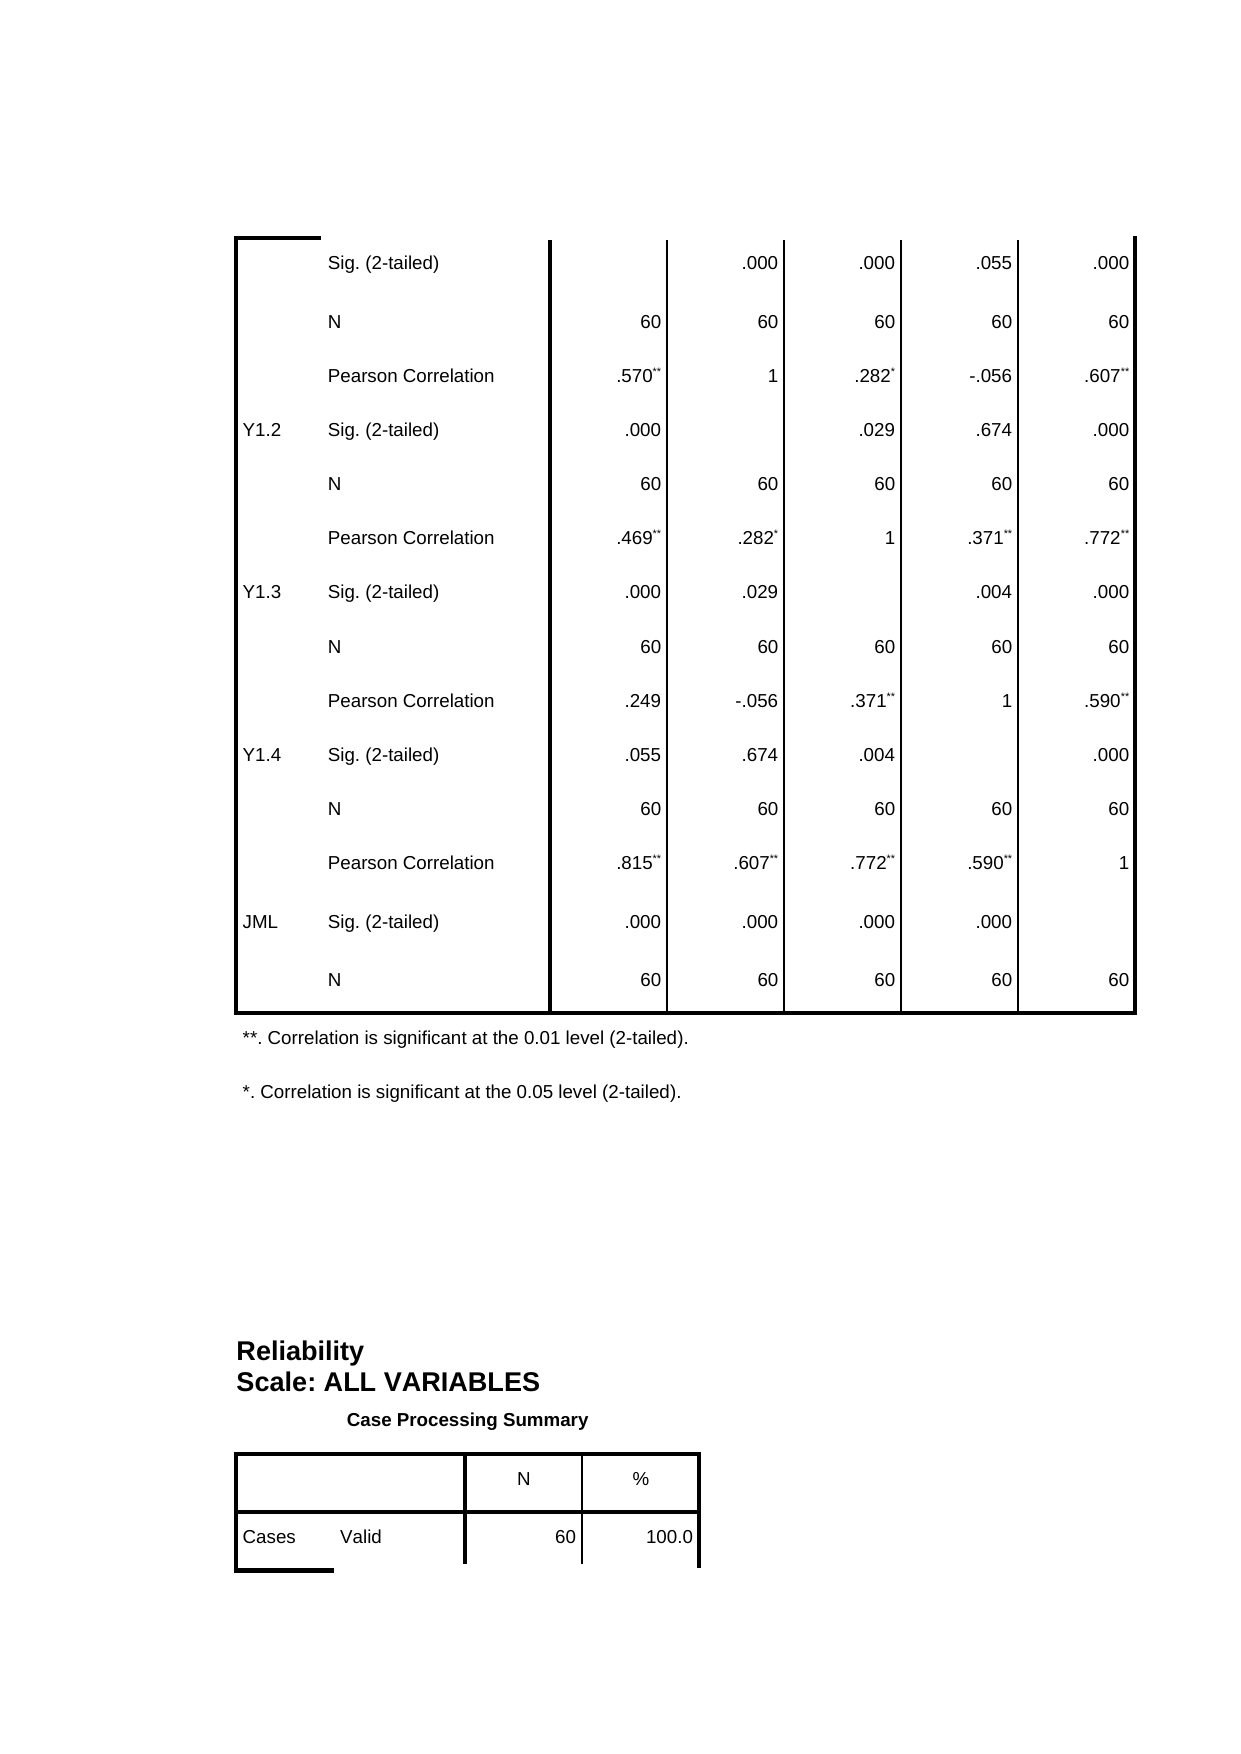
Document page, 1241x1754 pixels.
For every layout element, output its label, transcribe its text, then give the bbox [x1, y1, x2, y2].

text Reliability [236, 1335, 1063, 1366]
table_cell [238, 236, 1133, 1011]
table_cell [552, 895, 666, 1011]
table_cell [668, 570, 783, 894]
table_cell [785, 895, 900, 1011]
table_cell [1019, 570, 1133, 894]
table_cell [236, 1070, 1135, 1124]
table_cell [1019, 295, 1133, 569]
text Scale: ALL VARIABLES [236, 1366, 1063, 1397]
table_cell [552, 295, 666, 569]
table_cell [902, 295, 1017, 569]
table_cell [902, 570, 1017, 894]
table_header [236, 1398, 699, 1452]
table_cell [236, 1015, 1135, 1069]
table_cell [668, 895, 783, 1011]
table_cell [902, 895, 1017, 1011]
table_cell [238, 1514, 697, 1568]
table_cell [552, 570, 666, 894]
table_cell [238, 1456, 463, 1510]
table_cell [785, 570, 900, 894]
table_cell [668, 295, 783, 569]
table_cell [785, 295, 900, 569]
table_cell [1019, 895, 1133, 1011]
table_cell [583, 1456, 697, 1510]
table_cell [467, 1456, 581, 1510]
